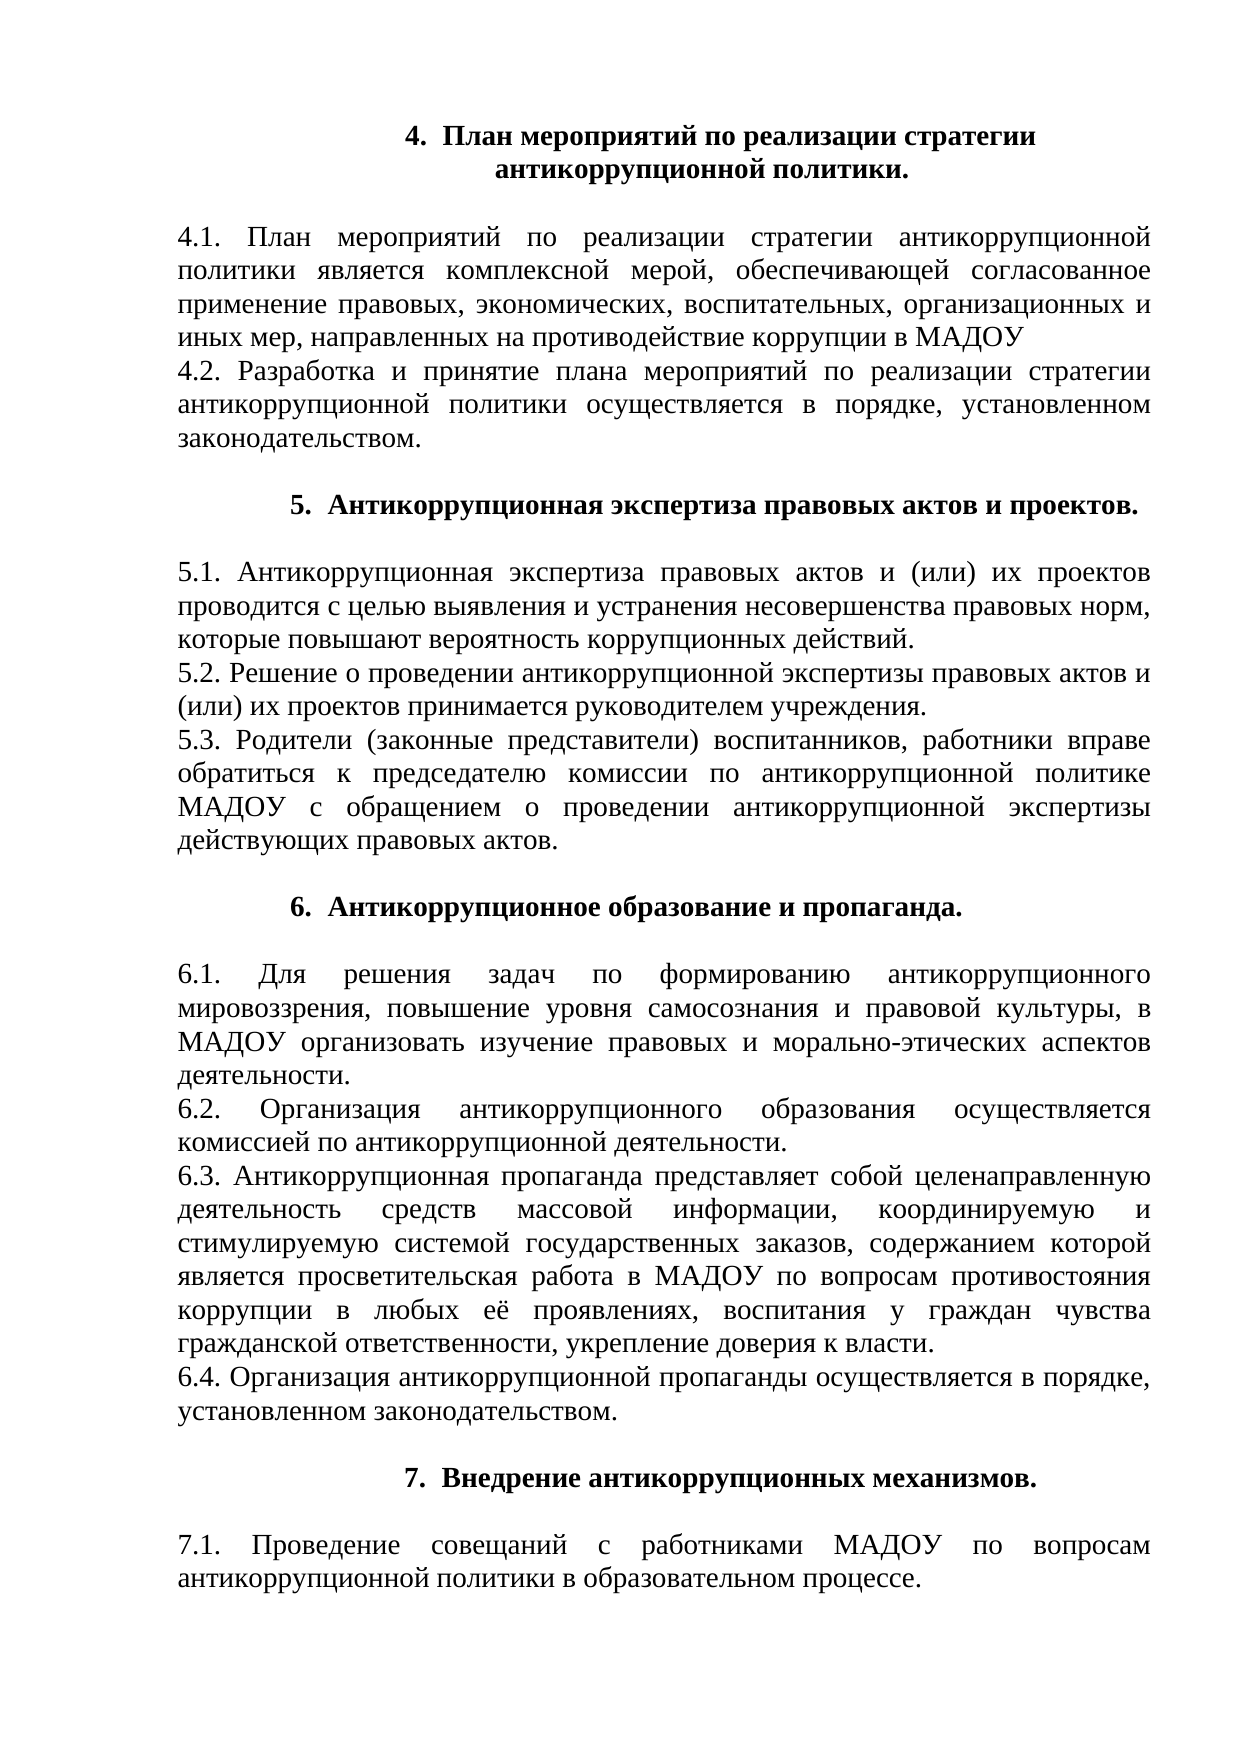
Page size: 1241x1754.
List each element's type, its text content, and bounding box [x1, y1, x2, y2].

list Внедрение антикоррупционных механизмов. [290, 1460, 1152, 1493]
list План мероприятий по реализации стратегии [290, 118, 1152, 152]
text 4.2. Разработка и принятие плана мероприятий по реализации стратегии антикоррупционной политики осуществляется в порядке, установленном законодательством. [177, 353, 1152, 453]
list Антикоррупционная экспертиза правовых актов и проектов. [290, 487, 1152, 521]
text 5.1. Антикоррупционная экспертиза правовых актов и (или) их проектов проводится с целью выявления и устранения несовершенства правовых норм, которые повышают вероятность коррупционных действий. [177, 554, 1152, 655]
list Антикоррупционное образование и пропаганда. [290, 889, 1152, 923]
text 5.2. Решение о проведении антикоррупционной экспертизы правовых актов и (или) их проектов принимается руководителем учреждения. [177, 655, 1152, 722]
text антикоррупционной политики. [252, 152, 1152, 185]
text 6.1. Для решения задач по формированию антикоррупционного мировоззрения, повышение уровня самосознания и правовой культуры, в МАДОУ организовать изучение правовых и морально-этических аспектов деятельности. [177, 957, 1152, 1091]
text 6.3. Антикоррупционная пропаганда представляет собой целенаправленную деятельность средств массовой информации, координируемую и стимулируемую системой государственных заказов, содержанием которой является просветительская работа в МАДОУ по вопросам противостояния коррупции в любых её проявлениях, воспитания у граждан чувства гражданской ответственности, укрепление доверия к власти. [177, 1158, 1152, 1359]
text 6.4. Организация антикоррупционной пропаганды осуществляется в порядке, установленном законодательством. [177, 1359, 1152, 1426]
text 4.1. План мероприятий по реализации стратегии антикоррупционной политики является комплексной мерой, обеспечивающей согласованное применение правовых, экономических, воспитательных, организационных и иных мер, направленных на противодействие коррупции в МАДОУ [177, 219, 1152, 353]
text 5.3. Родители (законные представители) воспитанников, работники вправе обратиться к председателю комиссии по антикоррупционной политике МАДОУ с обращением о проведении антикоррупционной экспертизы действующих правовых актов. [177, 722, 1152, 856]
text 7.1. Проведение совещаний с работниками МАДОУ по вопросам антикоррупционной политики в образовательном процессе. [177, 1527, 1152, 1594]
text 6.2. Организация антикоррупционного образования осуществляется комиссией по антикоррупционной деятельности. [177, 1091, 1152, 1158]
